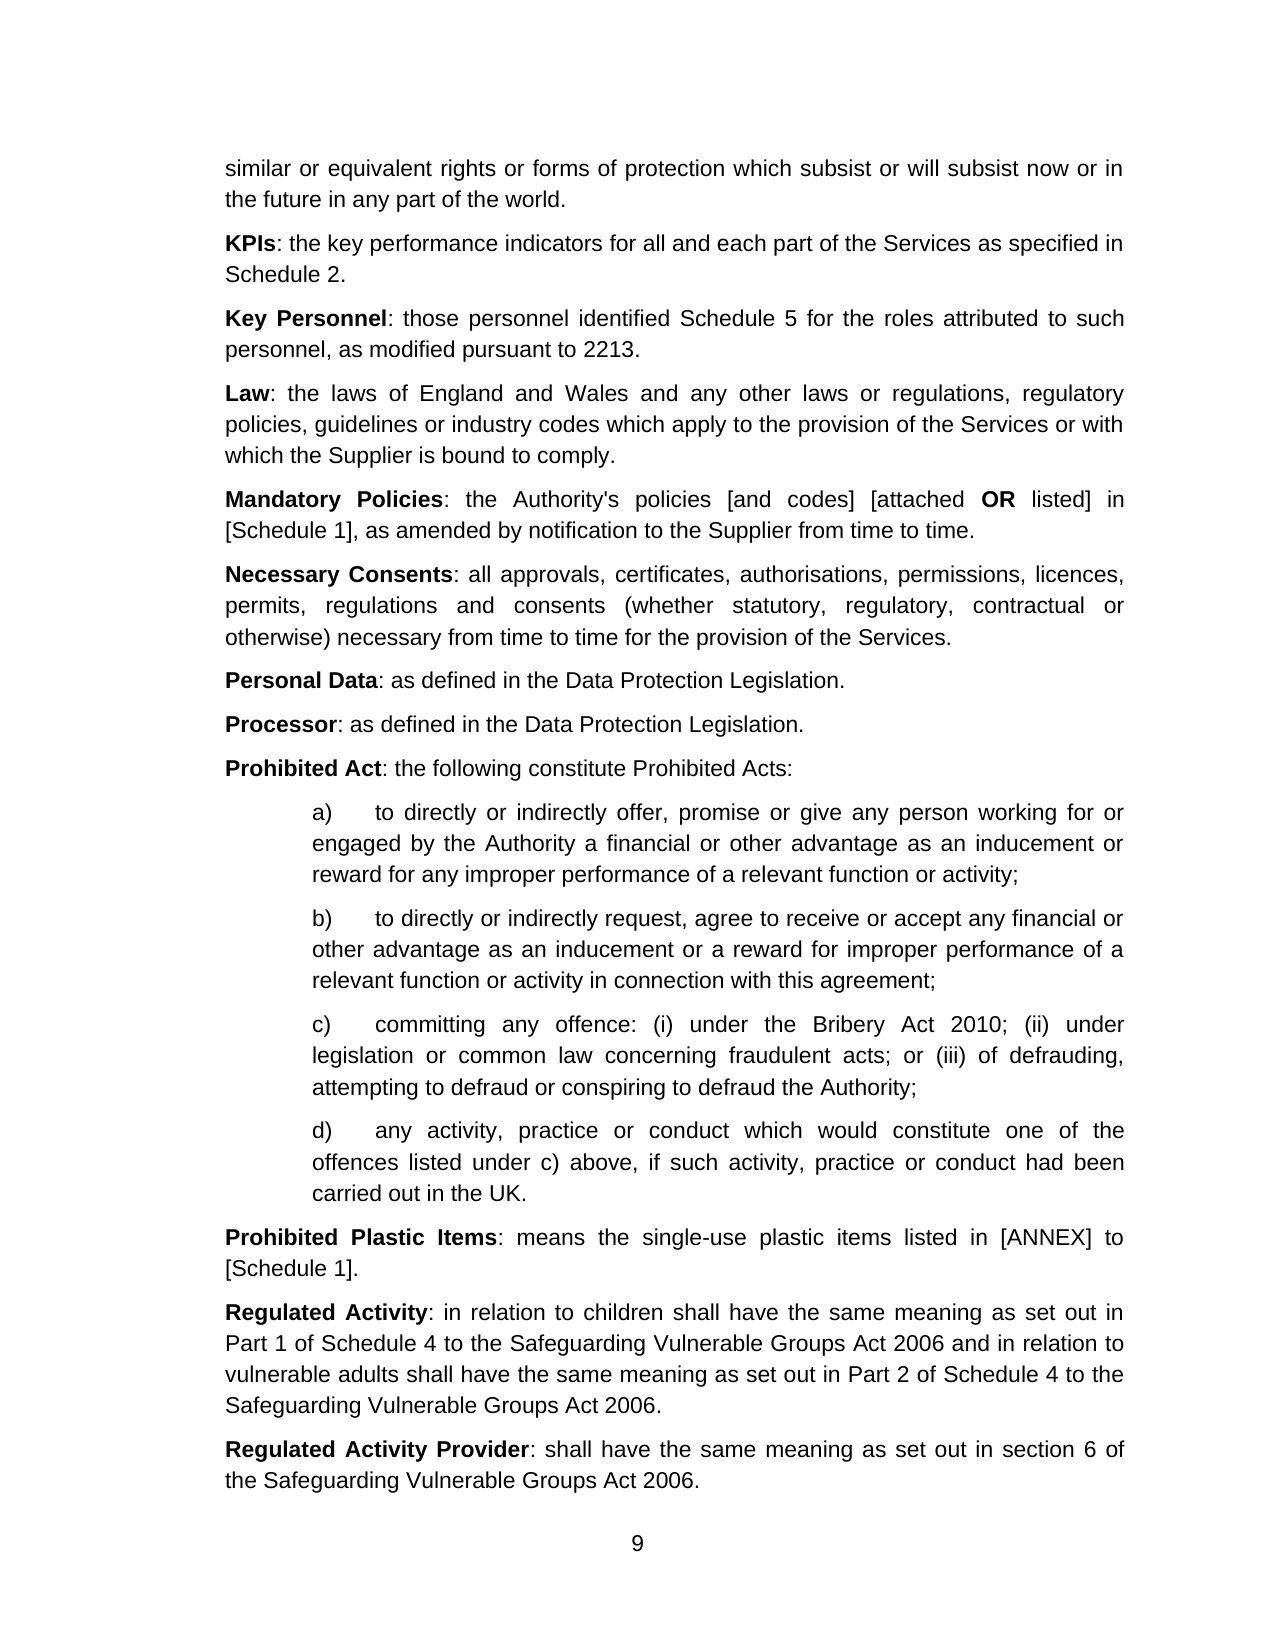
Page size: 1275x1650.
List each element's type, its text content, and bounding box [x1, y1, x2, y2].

text Processor: as defined in the Data Protection Legislation. [150, 706, 1125, 737]
text Personal Data: as defined in the Data Protection Legislation. [150, 662, 1125, 694]
text to directly or indirectly request, agree to receive or accept any financial or other advantage as an inducement or a reward for improper performance of a relevant function or activity in connection with this agreement; [312, 900, 1125, 994]
text Prohibited Plastic Items: means the single-use plastic items listed in [ANNEX] to [Schedule 1]. [150, 1219, 1125, 1281]
text to directly or indirectly offer, promise or give any person working for or engaged by the Authority a financial or other advantage as an inducement or reward for any improper performance of a relevant function or activity; [312, 794, 1125, 887]
text Mandatory Policies: the Authority's policies [and codes] [attached OR listed] in [Schedule 1], as amended by notification to the Supplier from time to time. [150, 481, 1125, 544]
text Regulated Activity Provider: shall have the same meaning as set out in section 6 of the Safeguarding Vulnerable Groups Act 2006. [150, 1431, 1125, 1494]
text Key Personnel: those personnel identified Schedule 5 for the roles attributed to such personnel, as modified pursuant to clause 13. [150, 300, 1125, 362]
text committing any offence: (i) under the Bribery Act 2010; (ii) under legislation or common law concerning fraudulent acts; or (iii) of defrauding, attempting to defraud or conspiring to defraud the Authority; [312, 1006, 1125, 1100]
text Law: the laws of England and Wales and any other laws or regulations, regulatory policies, guidelines or industry codes which apply to the provision of the Services or with which the Supplier is bound to comply. [150, 375, 1125, 469]
text Regulated Activity: in relation to children shall have the same meaning as set out in Part 1 of Schedule 4 to the Safeguarding Vulnerable Groups Act 2006 and in relation to vulnerable adults shall have the same meaning as set out in Part 2 of Schedule 4 to the Safeguarding Vulnerable Groups Act 2006. [150, 1294, 1125, 1419]
text Prohibited Act: the following constitute Prohibited Acts: [150, 750, 1125, 781]
text Necessary Consents: all approvals, certificates, authorisations, permissions, licences, permits, regulations and consents (whether statutory, regulatory, contractual or otherwise) necessary from time to time for the provision of the Services. [150, 556, 1125, 650]
text any activity, practice or conduct which would constitute one of the offences listed under c) above, if such activity, practice or conduct had been carried out in the UK. [312, 1112, 1125, 1206]
text KPIs: the key performance indicators for all and each part of the Services as specified in Schedule 2. [150, 225, 1125, 287]
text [150, 150, 1125, 212]
